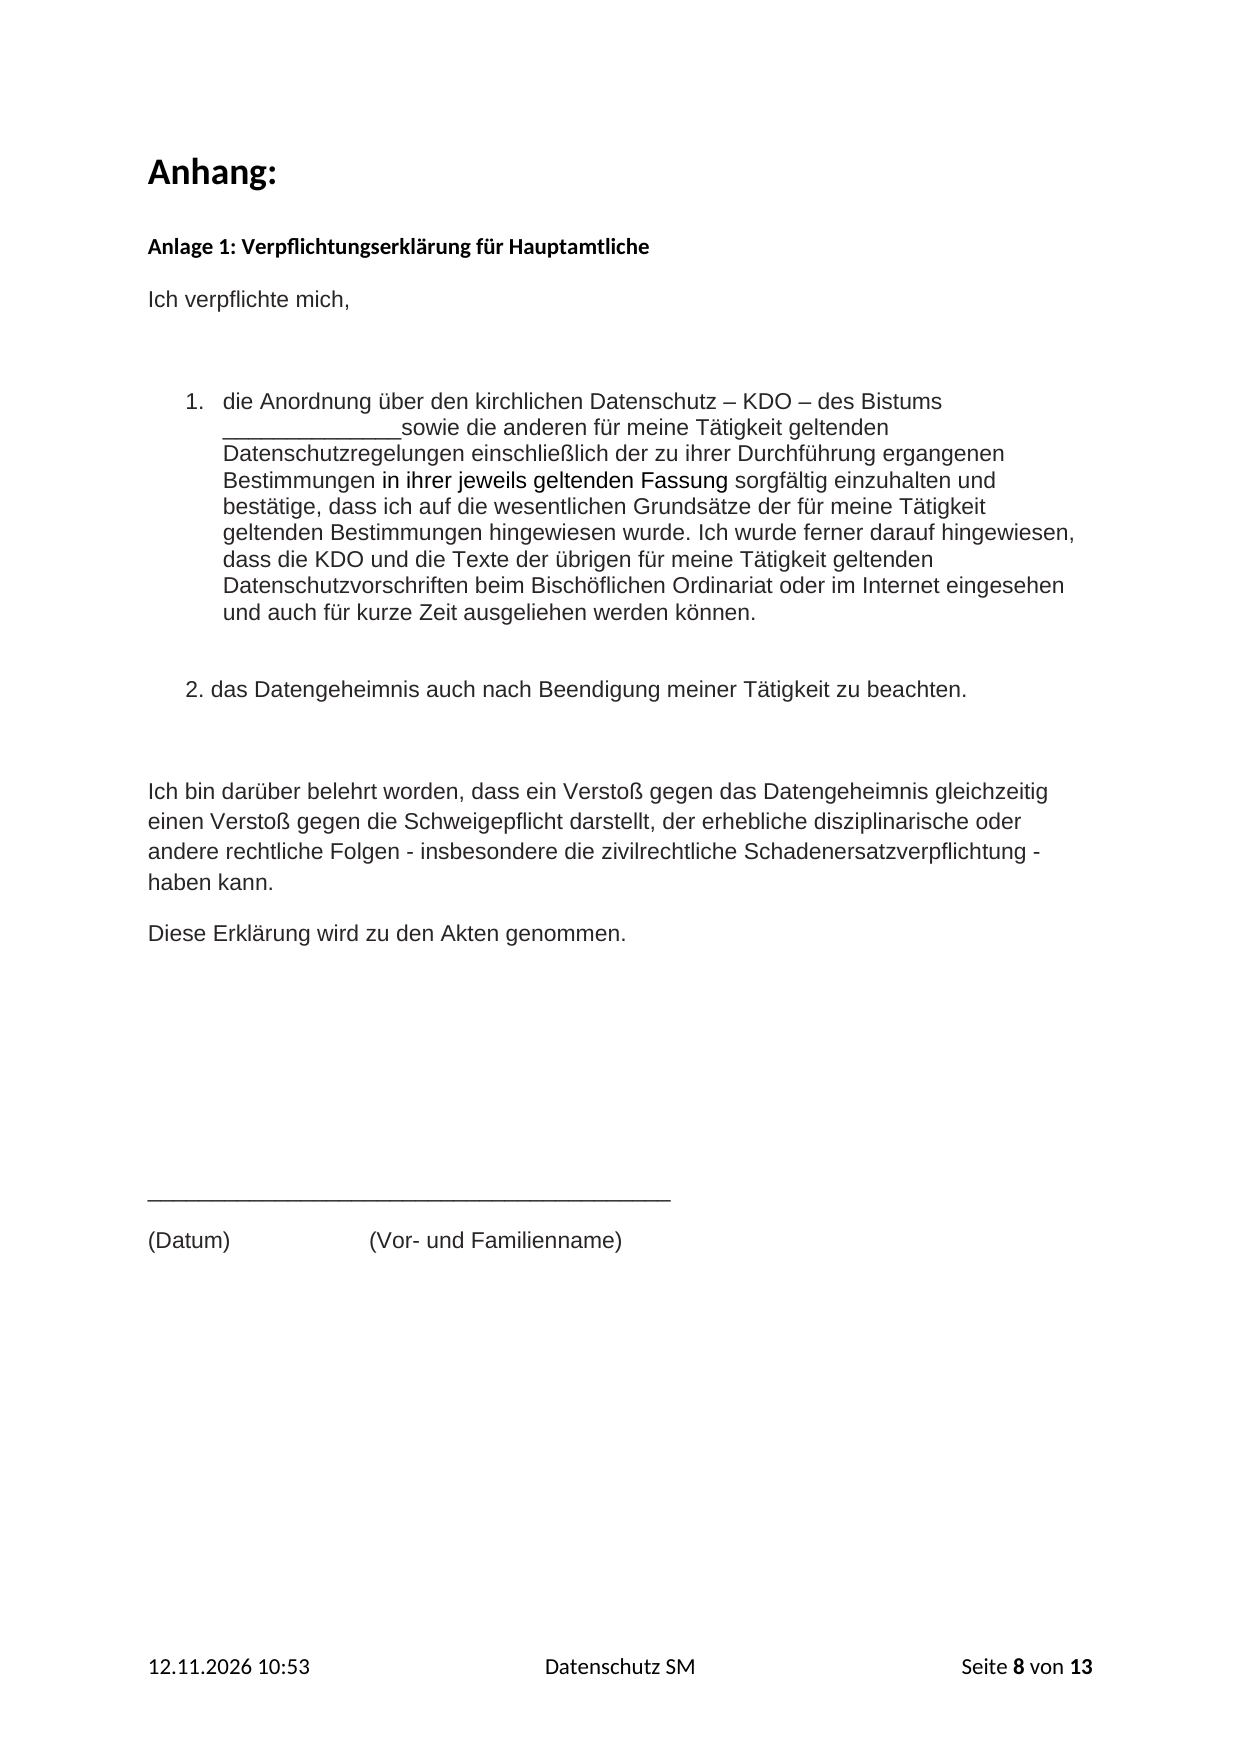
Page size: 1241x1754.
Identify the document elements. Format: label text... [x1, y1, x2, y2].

text 2. das Datengeheimnis auch nach Beendigung meiner Tätigkeit zu beachten. [148, 676, 1093, 702]
text (Datum) (Vor- und Familienname) [148, 1227, 1093, 1254]
list die Anordnung über den kirchlichen Datenschutz – KDO – des Bistums ______________sowie die anderen für meine Tätigkeit geltenden Datenschutzregelungen einschließlich der zu ihrer Durchführung ergangenen Bestimmungen in ihrer jeweils geltenden Fassung sorgfältig einzuhalten und bestätige, dass ich auf die wesentlichen Grundsätze der für meine Tätigkeit geltenden Bestimmungen hingewiesen wurde. Ich wurde ferner darauf hingewiesen, dass die KDO und die Texte der übrigen für meine Tätigkeit geltenden Datenschutzvorschriften beim Bischöflichen Ordinariat oder im Internet eingesehen und auch für kurze Zeit ausgeliehen werden können. [185, 388, 1093, 625]
text Ich verpflichte mich, [148, 286, 1093, 312]
text Diese Erklärung wird zu den Akten genommen. [148, 919, 1093, 946]
text _________________________________________ [148, 1176, 1093, 1203]
list Anlage 1: Verpflichtungserklärung für Hauptamtliche [148, 232, 1093, 261]
list Anhang: [148, 148, 1093, 193]
text Ich bin darüber belehrt worden, dass ein Verstoß gegen das Datengeheimnis gleichzeitig einen Verstoß gegen die Schweigepflicht darstellt, der erhebliche disziplinarische oder andere rechtliche Folgen - insbesondere die zivilrechtliche Schadenersatzverpflichtung - haben kann. [148, 778, 1093, 895]
